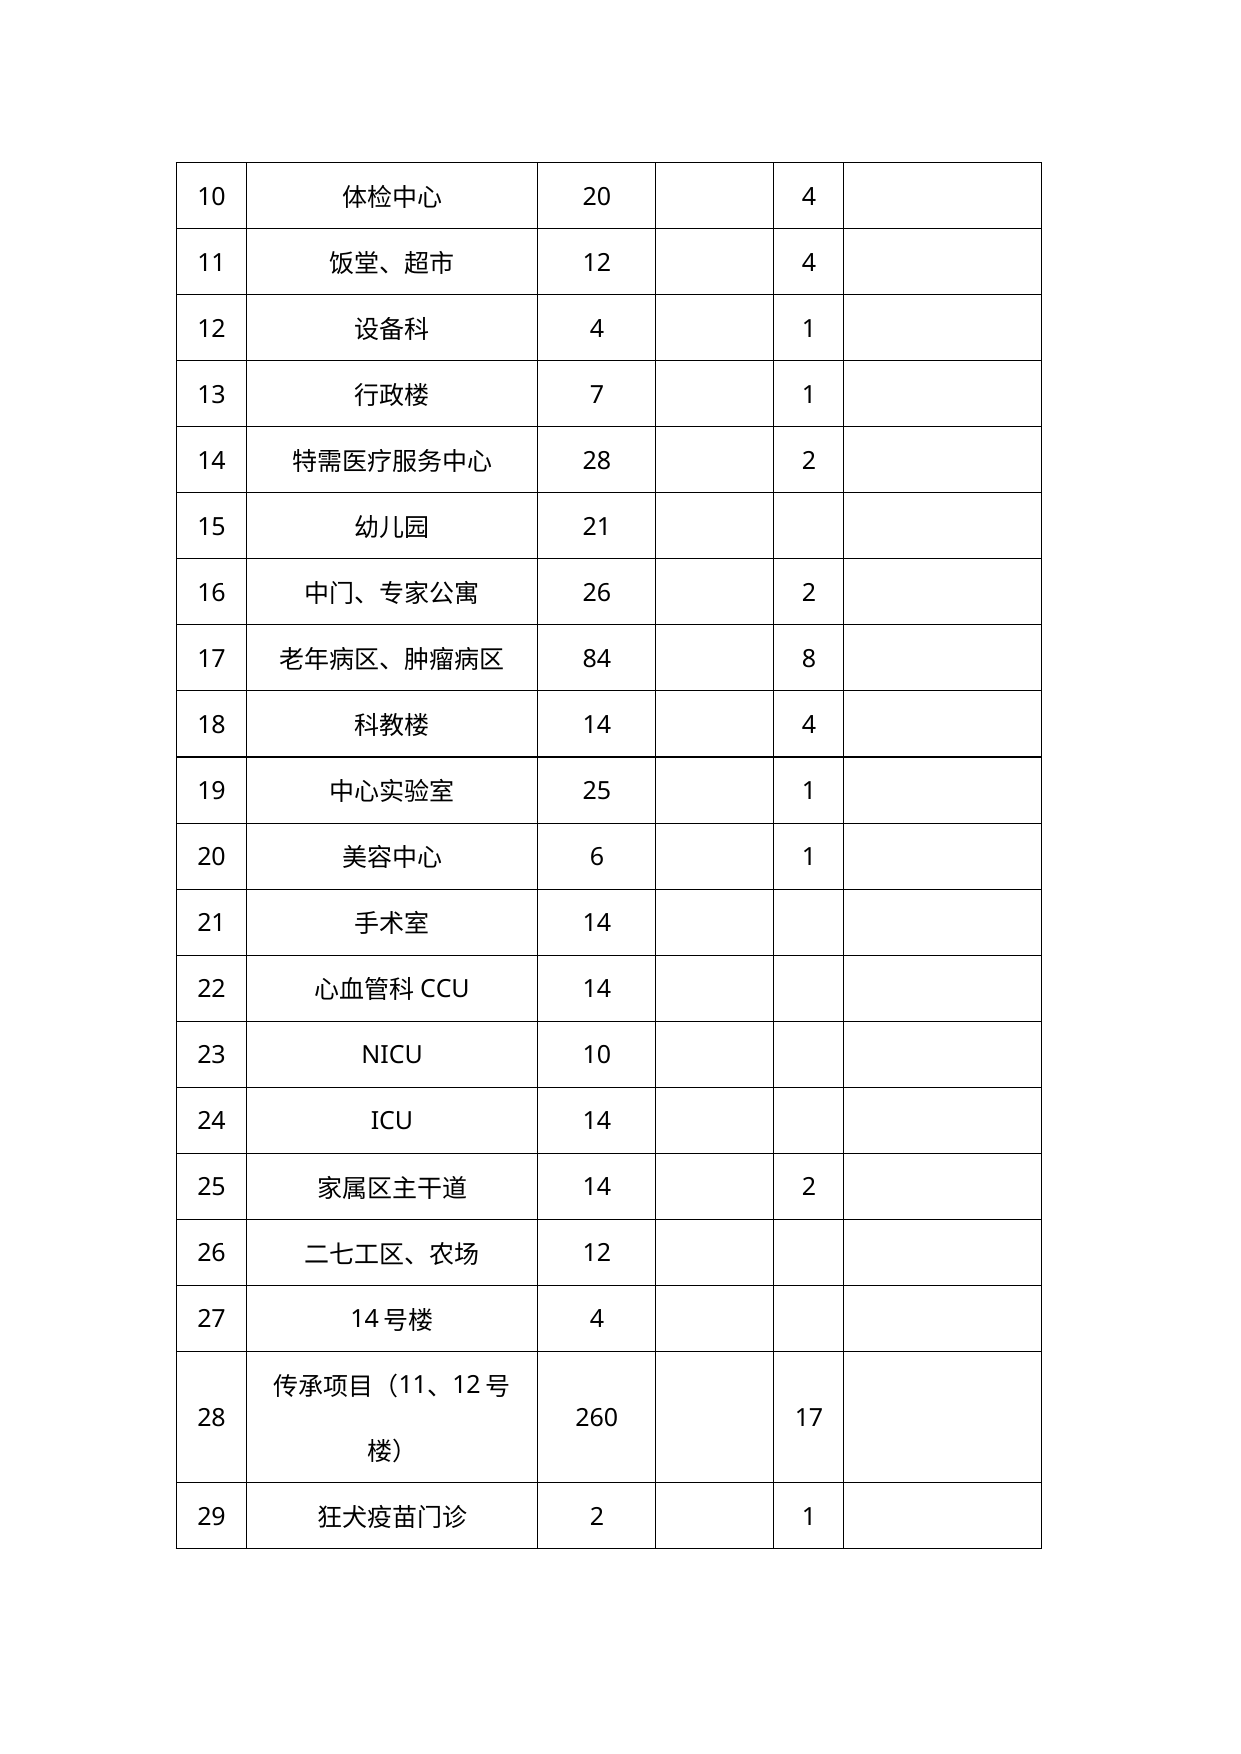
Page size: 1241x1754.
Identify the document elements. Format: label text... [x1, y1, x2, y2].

table_cell 25 [177, 1154, 246, 1219]
table_cell [656, 824, 773, 888]
table_cell [844, 229, 1041, 294]
table_cell 26 [538, 559, 655, 624]
table_cell 10 [538, 1022, 655, 1087]
table_cell 家属区主干道 [247, 1154, 537, 1219]
table_cell 行政楼 [247, 361, 537, 426]
table_cell 设备科 [247, 295, 537, 360]
table_cell [656, 361, 773, 426]
table_cell 2 [774, 427, 843, 492]
table_cell 25 [538, 758, 655, 822]
table_cell 84 [538, 625, 655, 690]
table_cell 23 [177, 1022, 246, 1087]
table_cell [656, 1022, 773, 1087]
table_cell 17 [177, 625, 246, 690]
table_cell 4 [538, 295, 655, 360]
table_cell 2 [538, 1483, 655, 1548]
table_cell 18 [177, 691, 246, 756]
table_cell [774, 1220, 843, 1285]
table_cell [844, 559, 1041, 624]
table_cell 14 [538, 1154, 655, 1219]
table_cell 科教楼 [247, 691, 537, 756]
table_cell [774, 1088, 843, 1153]
table_cell [844, 493, 1041, 558]
table_cell 17 [774, 1352, 843, 1482]
table_cell 4 [774, 163, 843, 228]
table_cell [656, 1483, 773, 1548]
table_cell 27 [177, 1286, 246, 1351]
table_cell 二七工区、农场 [247, 1220, 537, 1285]
table_cell [656, 427, 773, 492]
table_cell 16 [177, 559, 246, 624]
table_cell 12 [538, 1220, 655, 1285]
table_cell 20 [538, 163, 655, 228]
table_cell 20 [177, 824, 246, 888]
table_cell [774, 890, 843, 954]
table_cell [656, 493, 773, 558]
table_cell [844, 824, 1041, 888]
table_cell [844, 295, 1041, 360]
table_cell [774, 956, 843, 1021]
table_cell 1 [774, 361, 843, 426]
table_cell [844, 1220, 1041, 1285]
table_cell [656, 1286, 773, 1351]
table_cell ICU [247, 1088, 537, 1153]
table_cell 1 [774, 295, 843, 360]
table_cell [656, 691, 773, 756]
table_cell [844, 1154, 1041, 1219]
table_cell [844, 1022, 1041, 1087]
table_cell 4 [774, 229, 843, 294]
table_cell 19 [177, 758, 246, 822]
table_cell 28 [538, 427, 655, 492]
table_cell 手术室 [247, 890, 537, 954]
table_cell 6 [538, 824, 655, 888]
table_cell 2 [774, 1154, 843, 1219]
table_cell [844, 163, 1041, 228]
table_cell 13 [177, 361, 246, 426]
table_cell 26 [177, 1220, 246, 1285]
table_cell [844, 1088, 1041, 1153]
table_cell [656, 1088, 773, 1153]
table_cell 8 [774, 625, 843, 690]
table_cell 14 [538, 956, 655, 1021]
table_cell [656, 890, 773, 954]
table_cell 传承项目（11、12号楼） [247, 1352, 537, 1482]
table_cell 29 [177, 1483, 246, 1548]
table_cell [844, 1352, 1041, 1482]
table_cell [844, 625, 1041, 690]
table_cell [844, 758, 1041, 822]
table_cell 24 [177, 1088, 246, 1153]
table_cell 14 [538, 691, 655, 756]
table_cell [844, 1483, 1041, 1548]
table_cell 幼儿园 [247, 493, 537, 558]
table_cell [656, 625, 773, 690]
table_cell 饭堂、超市 [247, 229, 537, 294]
table_cell [844, 890, 1041, 954]
table_cell 狂犬疫苗门诊 [247, 1483, 537, 1548]
table_cell 老年病区、肿瘤病区 [247, 625, 537, 690]
table_cell 心血管科 CCU [247, 956, 537, 1021]
table_cell 14号楼 [247, 1286, 537, 1351]
table_cell 4 [538, 1286, 655, 1351]
table_cell [774, 493, 843, 558]
table_cell 28 [177, 1352, 246, 1482]
table_cell 14 [177, 427, 246, 492]
table_cell 260 [538, 1352, 655, 1482]
table_cell 21 [177, 890, 246, 954]
table_cell 12 [177, 295, 246, 360]
table_cell 21 [538, 493, 655, 558]
table_cell 特需医疗服务中心 [247, 427, 537, 492]
table_cell 1 [774, 1483, 843, 1548]
table_cell 体检中心 [247, 163, 537, 228]
table_cell 7 [538, 361, 655, 426]
table_cell 15 [177, 493, 246, 558]
table_cell [844, 1286, 1041, 1351]
table_cell 4 [774, 691, 843, 756]
table_cell 美容中心 [247, 824, 537, 888]
table_cell 中心实验室 [247, 758, 537, 822]
table_cell [774, 1286, 843, 1351]
table_cell 11 [177, 229, 246, 294]
table_cell 22 [177, 956, 246, 1021]
table_cell [656, 1154, 773, 1219]
table_cell [656, 1220, 773, 1285]
table_cell [844, 427, 1041, 492]
table_cell 1 [774, 824, 843, 888]
table_cell 2 [774, 559, 843, 624]
table_cell [656, 1352, 773, 1482]
table_cell [844, 361, 1041, 426]
table_cell [656, 758, 773, 822]
table_cell 10 [177, 163, 246, 228]
table_cell 12 [538, 229, 655, 294]
table_cell 14 [538, 890, 655, 954]
table_cell NICU [247, 1022, 537, 1087]
table_cell [774, 1022, 843, 1087]
table_cell [844, 691, 1041, 756]
table_cell [844, 956, 1041, 1021]
table_cell [656, 229, 773, 294]
table_cell [656, 295, 773, 360]
table_cell [656, 956, 773, 1021]
table_cell 1 [774, 758, 843, 822]
table_cell 中门、专家公寓 [247, 559, 537, 624]
table_cell [656, 559, 773, 624]
table_cell [656, 163, 773, 228]
table_cell 14 [538, 1088, 655, 1153]
